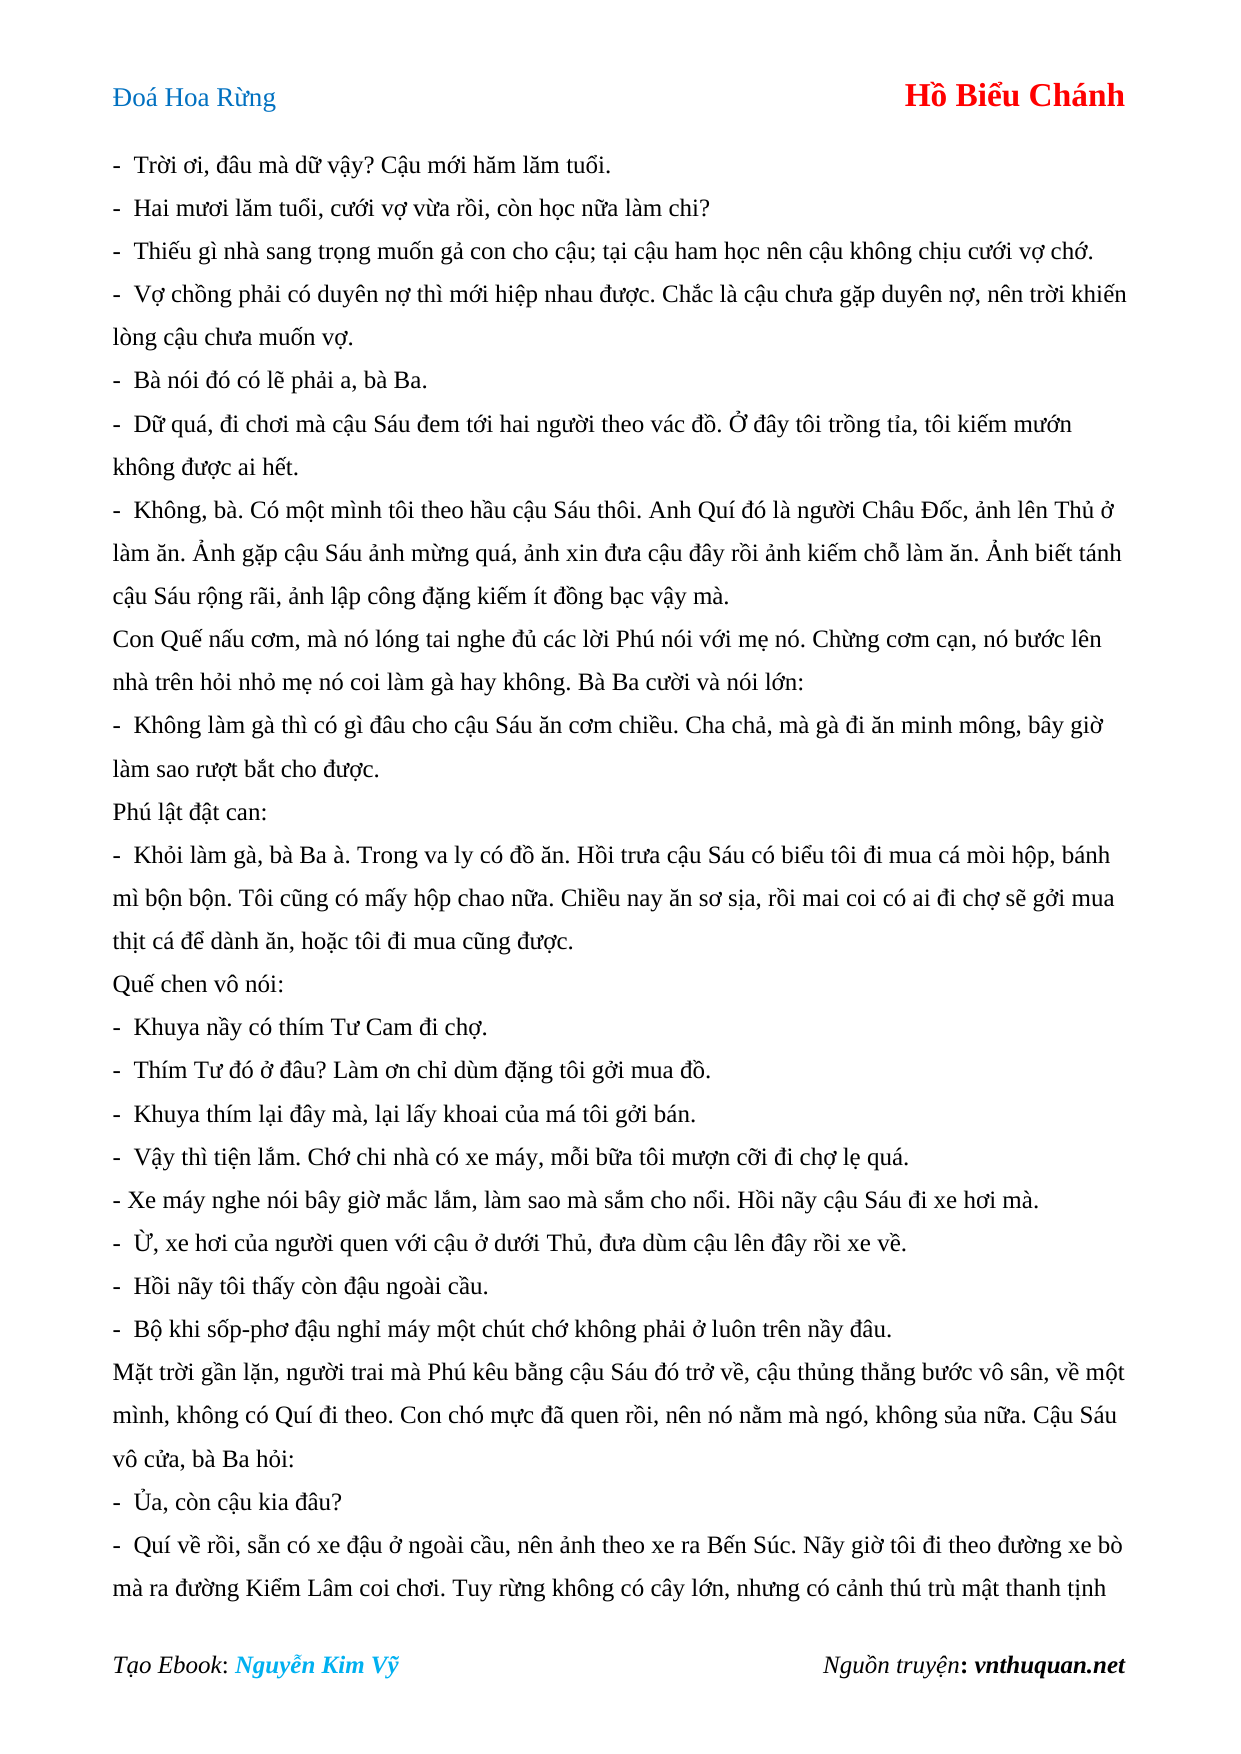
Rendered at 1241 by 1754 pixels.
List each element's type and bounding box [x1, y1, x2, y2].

text [112, 150, 1128, 1602]
